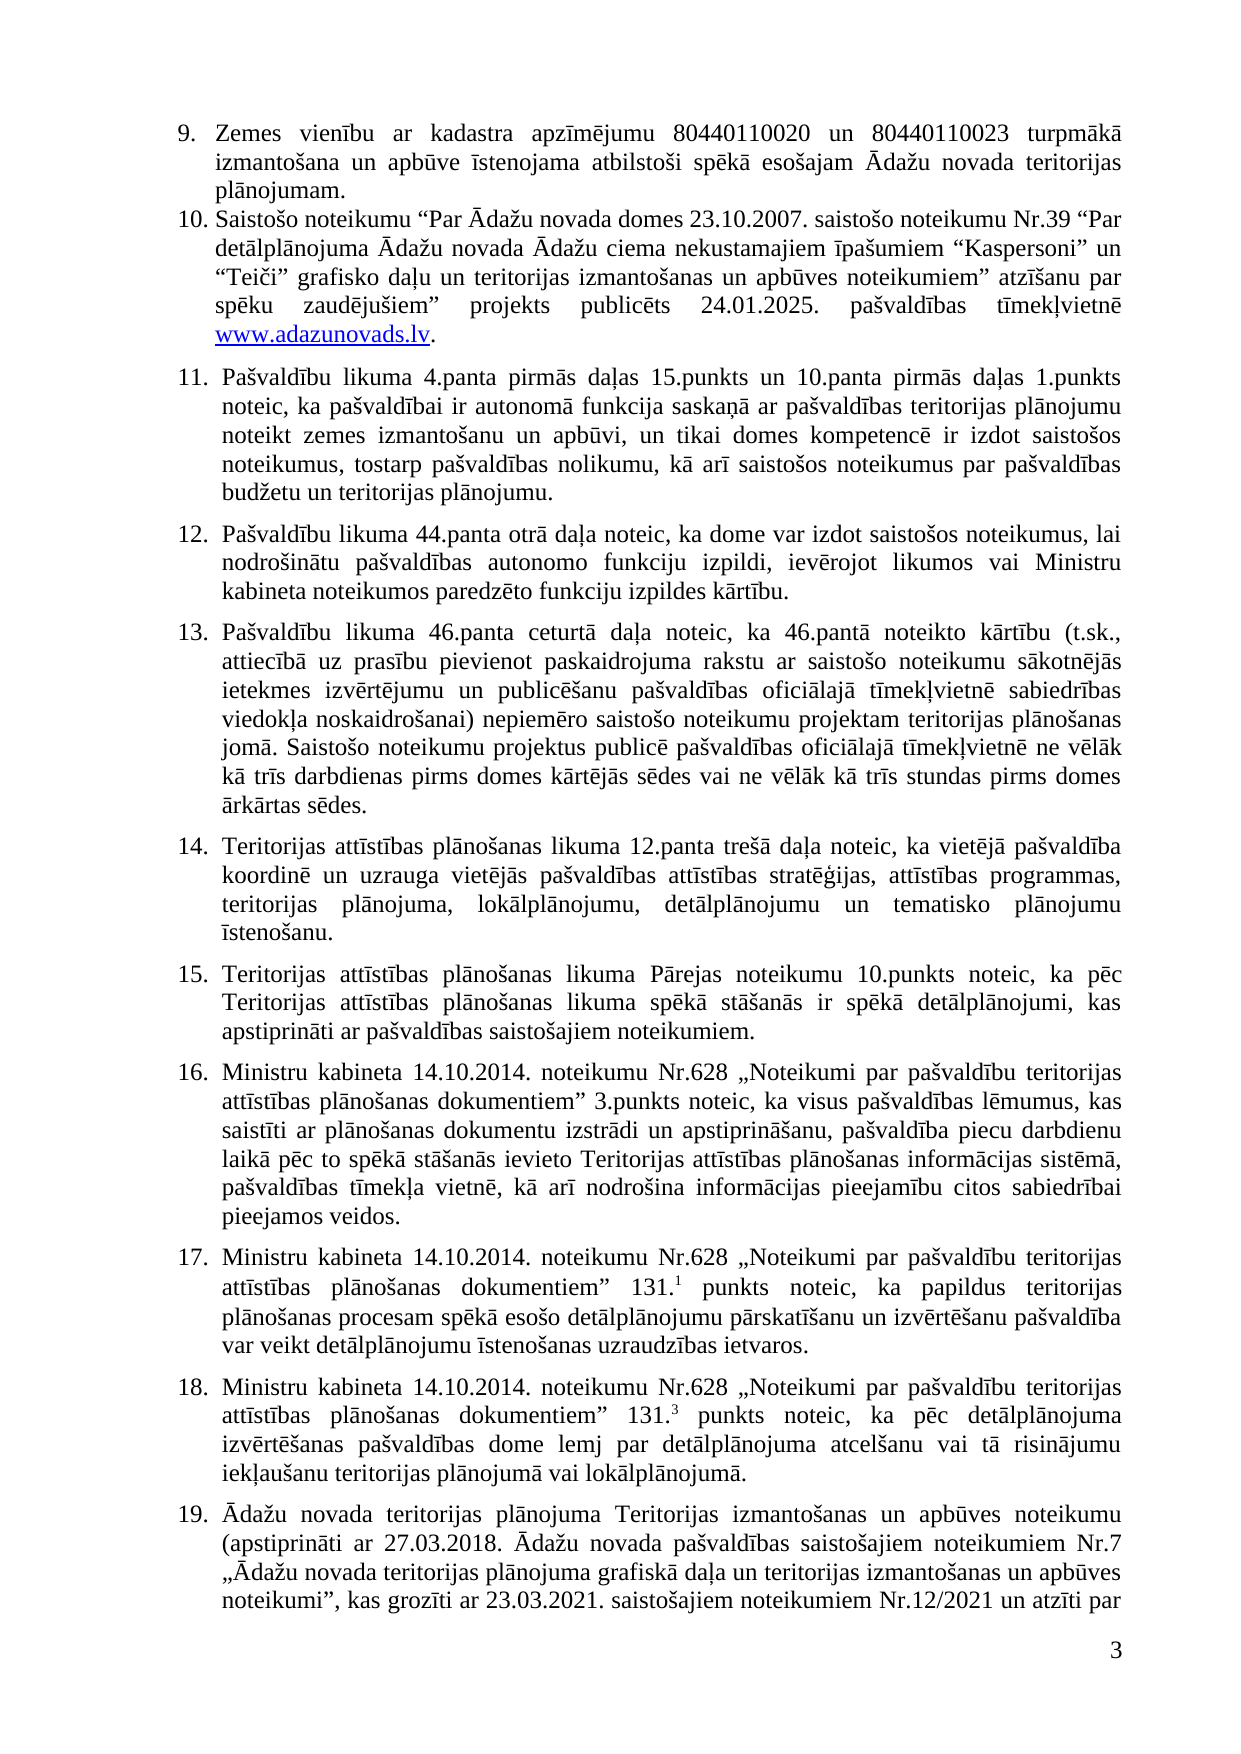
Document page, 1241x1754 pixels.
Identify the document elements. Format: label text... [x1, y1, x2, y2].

list Pašvaldību likuma 46.panta ceturtā daļa noteic, ka 46.pantā noteikto kārtību (t.sk., attiecībā uz prasību pievienot paskaidrojuma rakstu ar saistošo noteikumu sākotnējās ietekmes izvērtējumu un publicēšanu pašvaldības oficiālajā tīmekļvietnē sabiedrības viedokļa noskaidrošanai) nepiemēro saistošo noteikumu projektam teritorijas plānošanas jomā. Saistošo noteikumu projektus publicē pašvaldības oficiālajā tīmekļvietnē ne vēlāk kā trīs darbdienas pirms domes kārtējās sēdes vai ne vēlāk kā trīs stundas pirms domes ārkārtas sēdes. [177, 617, 1122, 819]
list Teritorijas attīstības plānošanas likuma 12.panta trešā daļa noteic, ka vietējā pašvaldība koordinē un uzrauga vietējās pašvaldības attīstības stratēģijas, attīstības programmas, teritorijas plānojuma, lokālplānojumu, detālplānojumu un tematisko plānojumu īstenošanu. [177, 831, 1122, 946]
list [177, 1499, 1122, 1614]
list Ministru kabineta 14.10.2014. noteikumu Nr.628 „Noteikumi par pašvaldību teritorijas attīstības plānošanas dokumentiem” 3.punkts noteic, ka visus pašvaldības lēmumus, kas saistīti ar plānošanas dokumentu izstrādi un apstiprināšanu, pašvaldība piecu darbdienu laikā pēc to spēkā stāšanās ievieto Teritorijas attīstības plānošanas informācijas sistēmā, pašvaldības tīmekļa vietnē, kā arī nodrošina informācijas pieejamību citos sabiedrībai pieejamos veidos. [177, 1057, 1122, 1230]
list Ministru kabineta 14.10.2014. noteikumu Nr.628 „Noteikumi par pašvaldību teritorijas attīstības plānošanas dokumentiem” 131.3 punkts noteic, ka pēc detālplānojuma izvērtēšanas pašvaldības dome lemj par detālplānojuma atcelšanu vai tā risinājumu iekļaušanu teritorijas plānojumā vai lokālplānojumā. [177, 1372, 1122, 1487]
list Ministru kabineta 14.10.2014. noteikumu Nr.628 „Noteikumi par pašvaldību teritorijas attīstības plānošanas dokumentiem” 131.1 punkts noteic, ka papildus teritorijas plānošanas procesam spēkā esošo detālplānojumu pārskatīšanu un izvērtēšanu pašvaldība var veikt detālplānojumu īstenošanas uzraudzības ietvaros. [177, 1242, 1122, 1359]
list Pašvaldību likuma 4.panta pirmās daļas 15.punkts un 10.panta pirmās daļas 1.punkts noteic, ka pašvaldībai ir autonomā funkcija saskaņā ar pašvaldības teritorijas plānojumu noteikt zemes izmantošanu un apbūvi, un tikai domes kompetencē ir izdot saistošos noteikumus, tostarp pašvaldības nolikumu, kā arī saistošos noteikumus par pašvaldības budžetu un teritorijas plānojumu. [177, 362, 1122, 506]
list Teritorijas attīstības plānošanas likuma Pārejas noteikumu 10.punkts noteic, ka pēc Teritorijas attīstības plānošanas likuma spēkā stāšanās ir spēkā detālplānojumi, kas apstiprināti ar pašvaldības saistošajiem noteikumiem. [177, 959, 1122, 1045]
list Saistošo noteikumu “Par Ādažu novada domes 23.10.2007. saistošo noteikumu Nr.39 “Par detālplānojuma Ādažu novada Ādažu ciema nekustamajiem īpašumiem “Kaspersoni” un “Teiči” grafisko daļu un teritorijas izmantošanas un apbūves noteikumiem” atzīšanu par spēku zaudējušiem” projekts publicēts 24.01.2025. pašvaldības tīmekļvietnē www.adazunovads.lv. [177, 204, 1122, 348]
list Pašvaldību likuma 44.panta otrā daļa noteic, ka dome var izdot saistošos noteikumus, lai nodrošinātu pašvaldības autonomo funkciju izpildi, ievērojot likumos vai Ministru kabineta noteikumos paredzēto funkciju izpildes kārtību. [177, 519, 1122, 605]
list Zemes vienību ar kadastra apzīmējumu 80440110020 un 80440110023 turpmākā izmantošana un apbūve īstenojama atbilstoši spēkā esošajam Ādažu novada teritorijas plānojumam. [177, 118, 1122, 204]
